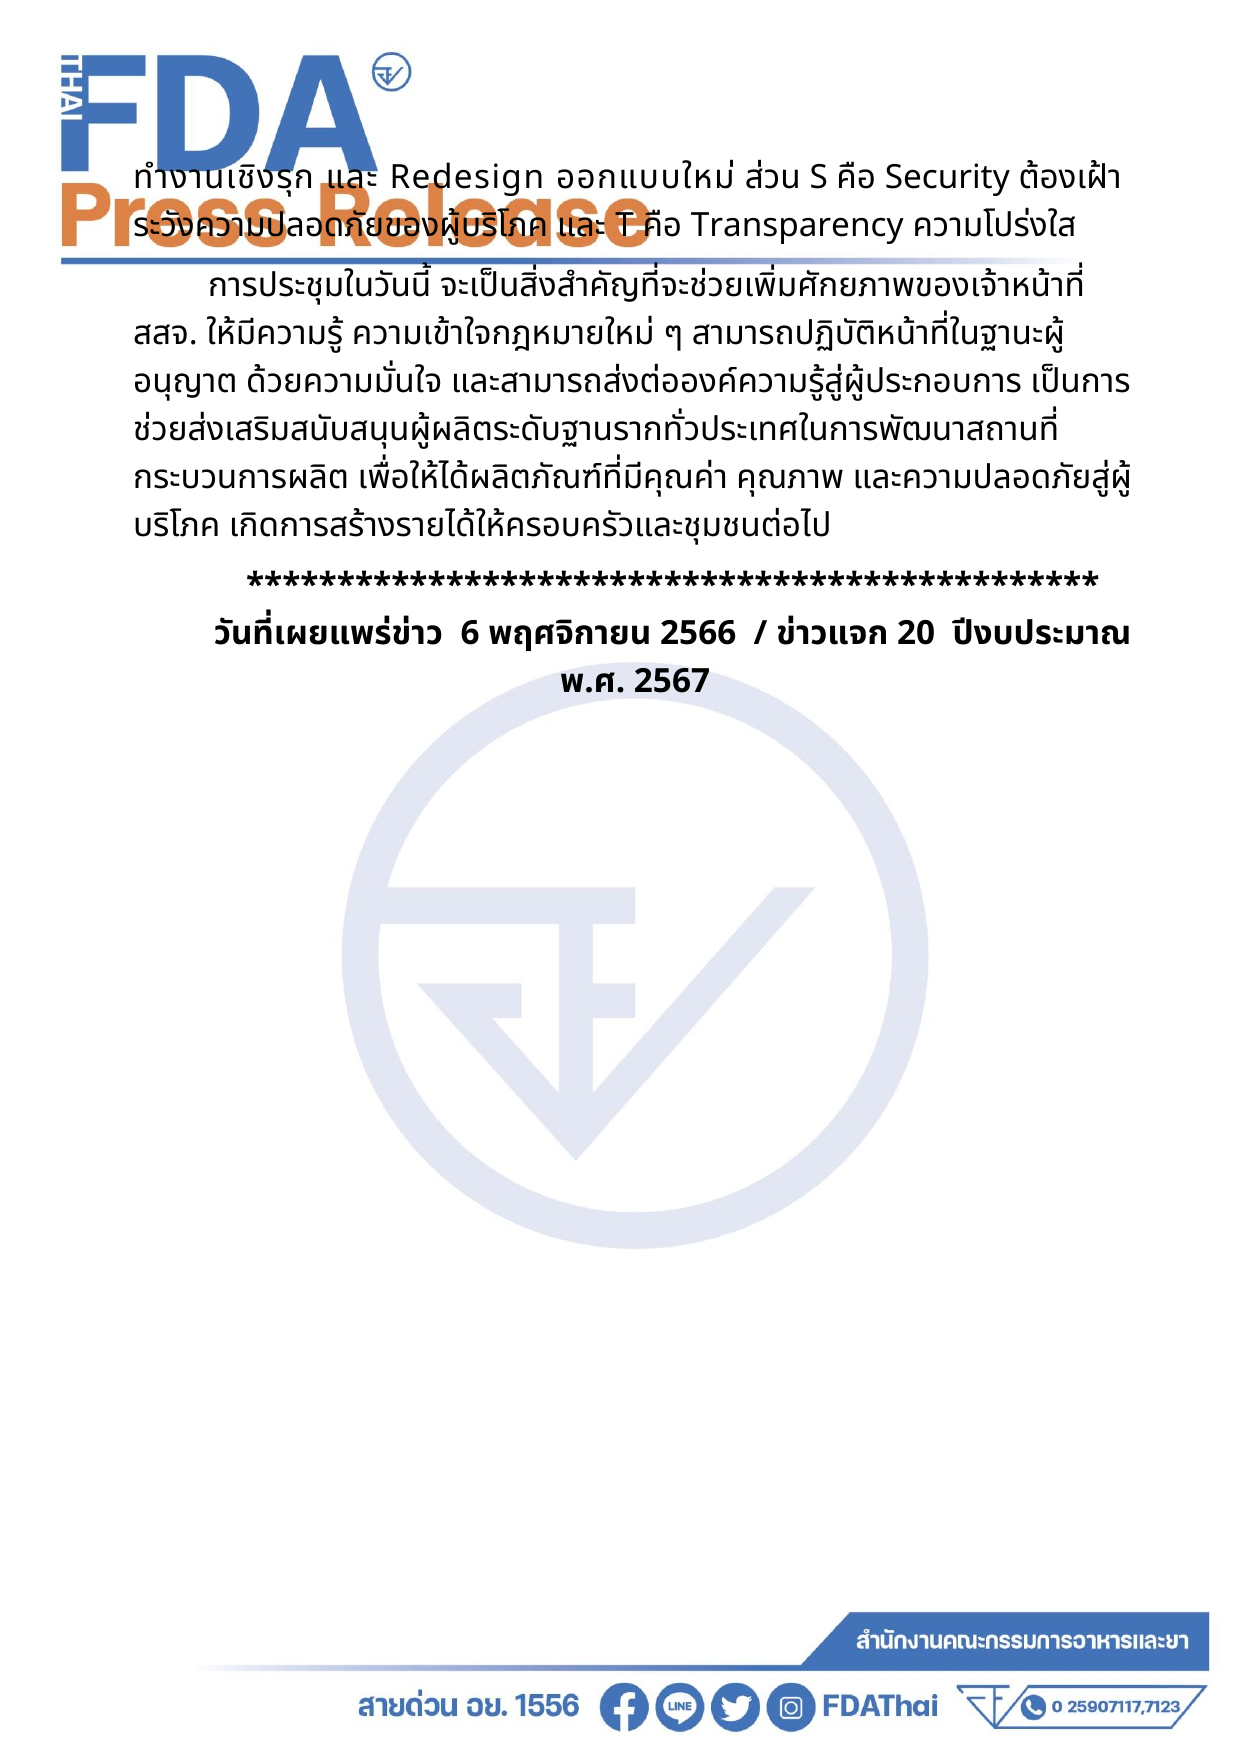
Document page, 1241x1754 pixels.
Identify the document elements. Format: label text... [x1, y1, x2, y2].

text การประชุมในวันนี้ จะเป็นสิ่งสำคัญที่จะช่วยเพิ่มศักยภาพของเจ้าหน้าที่ สสจ. ให้มีความรู้ ความเข้าใจกฎหมายใหม่ ๆ สามารถปฏิบัติหน้าที่ในฐานะผู้อนุญาต ด้วยความมั่นใจ และสามารถส่งต่อองค์ความรู้สู่ผู้ประกอบการ เป็นการช่วยส่งเสริมสนับสนุนผู้ผลิตระดับฐานรากทั่วประเทศในการพัฒนาสถานที่ กระบวนการผลิต เพื่อให้ได้ผลิตภัณฑ์ที่มีคุณค่า คุณภาพ และความปลอดภัยสู่ผู้บริโภค เกิดการสร้างรายได้ให้ครอบครัวและชุมชนต่อไป [133, 258, 1137, 546]
text วันที่เผยแพร่ข่าว 6 พฤศจิกายน 2566 / ข่าวแจก 20 ปีงบประมาณ พ.ศ. 2567 [133, 606, 1137, 702]
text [133, 150, 1137, 246]
text *********************************************** [133, 558, 1137, 606]
picture [22, 0, 1241, 1754]
